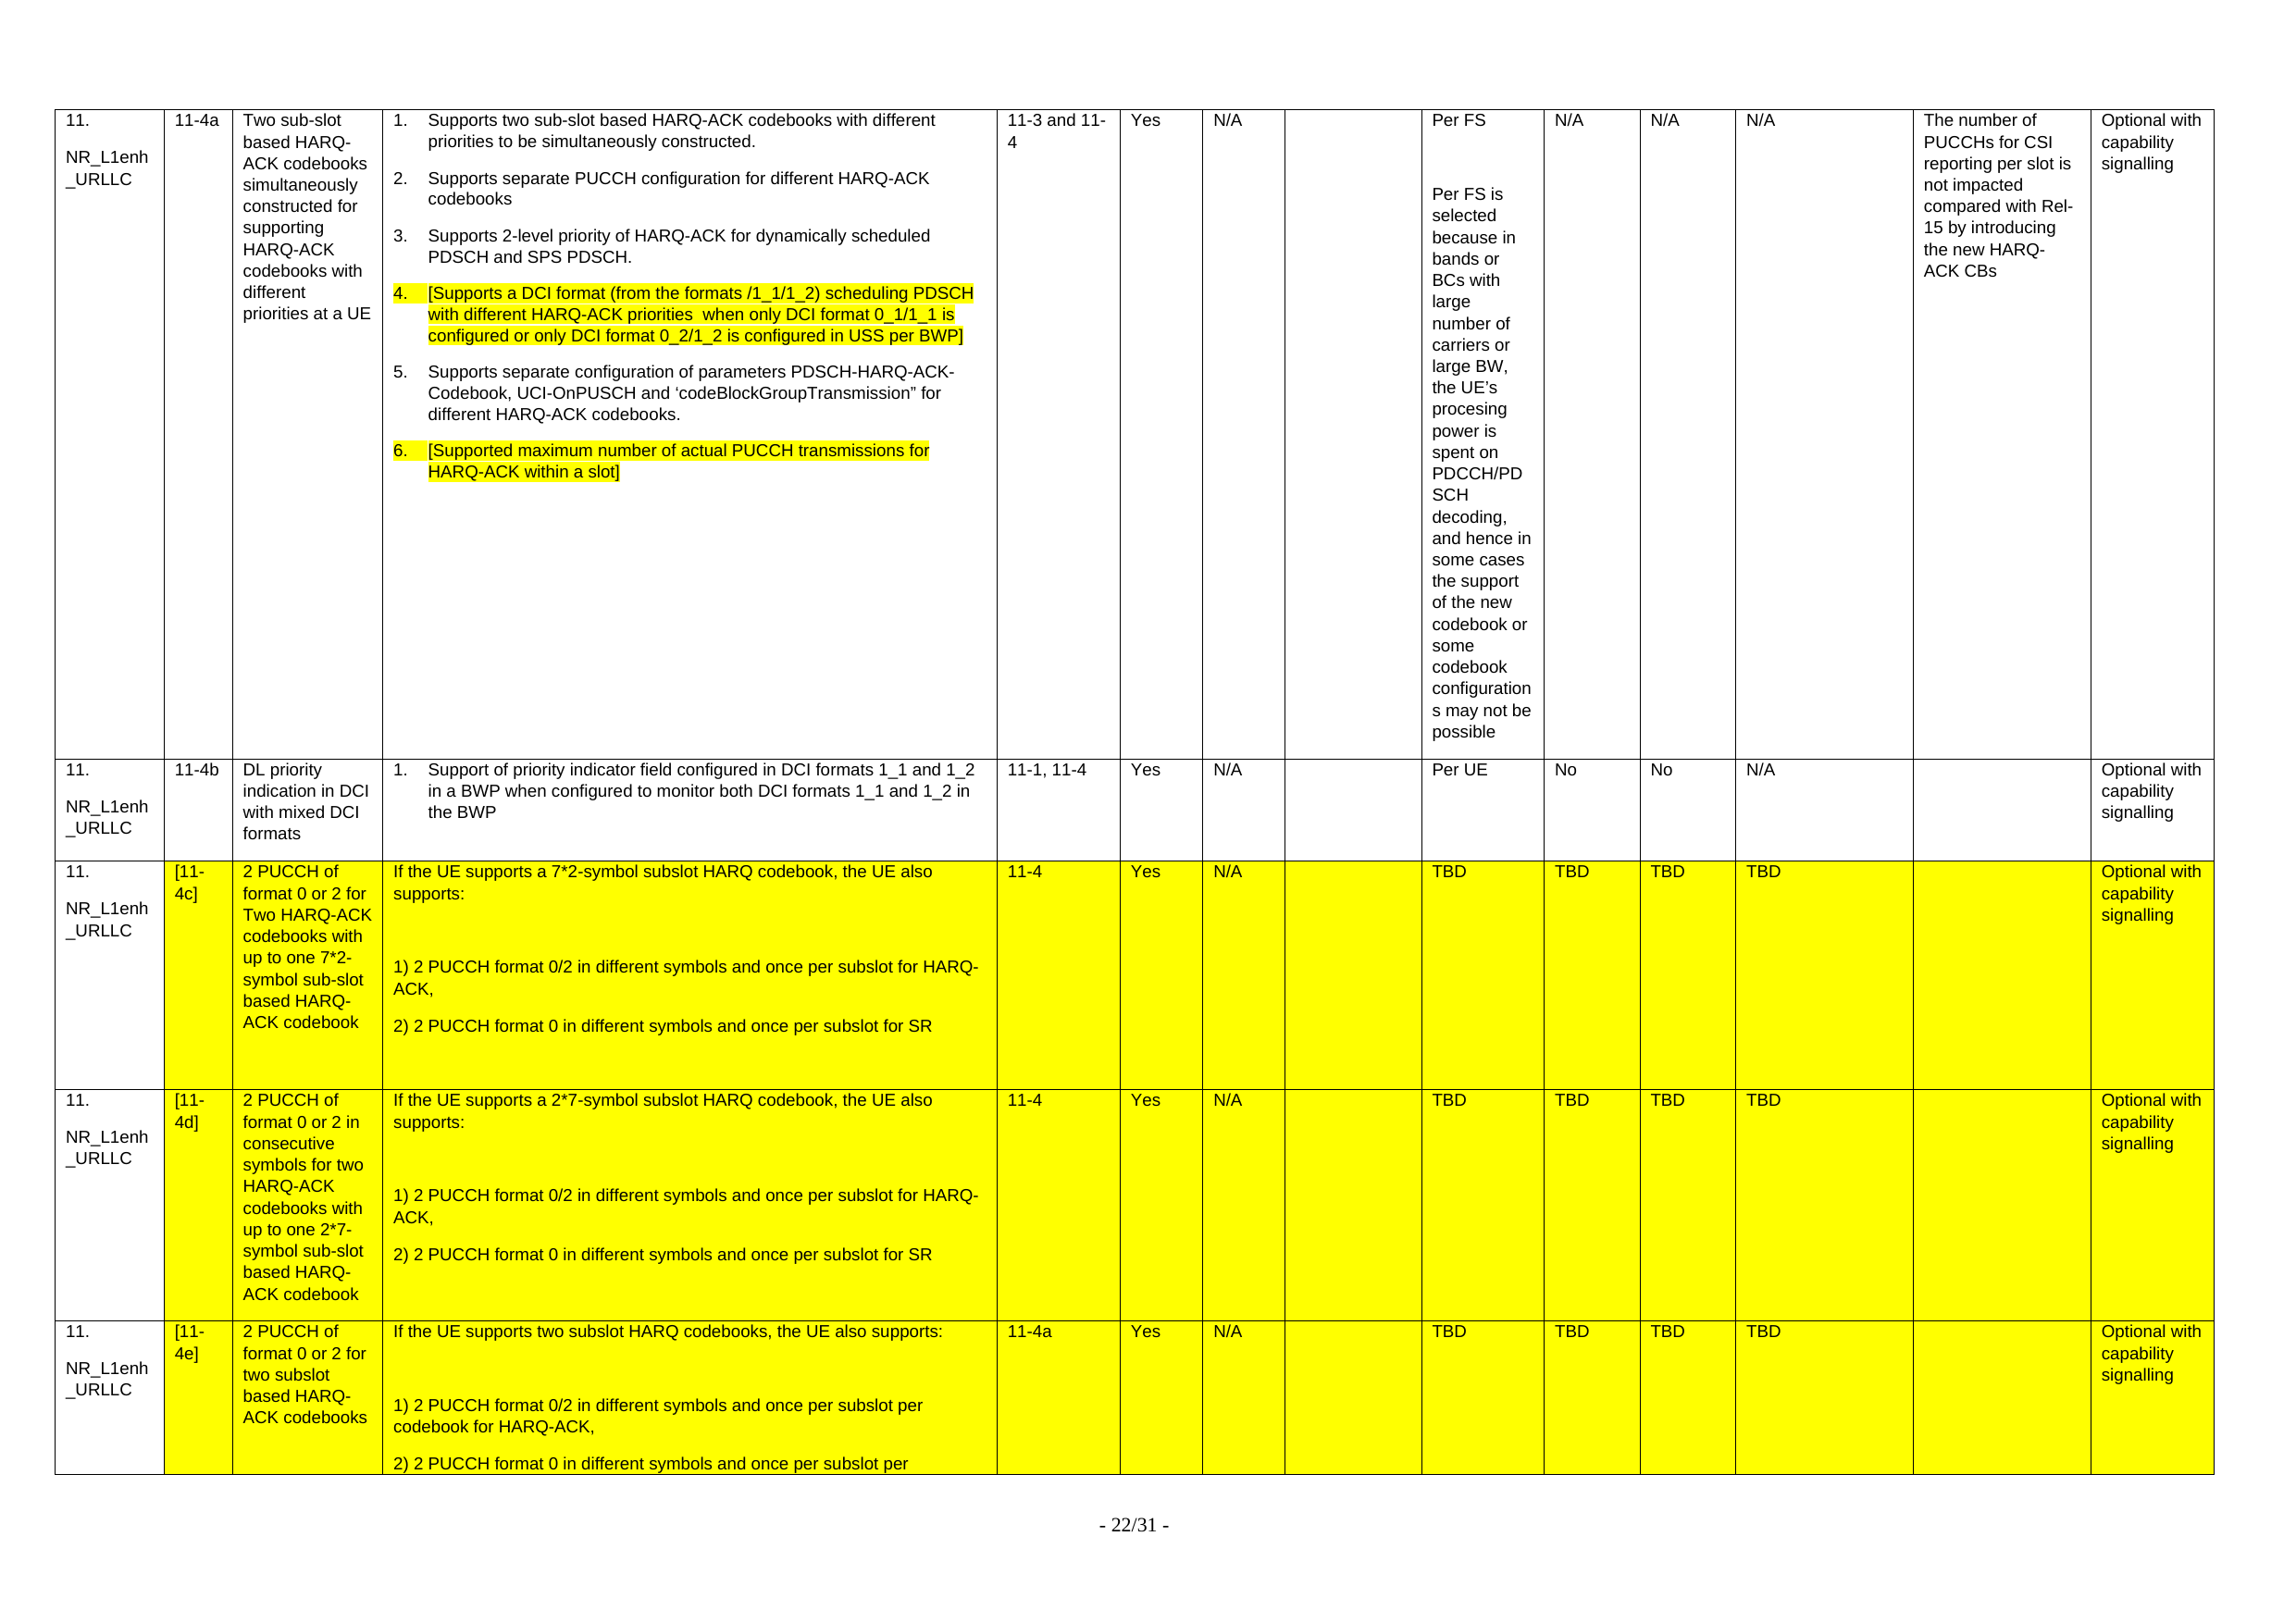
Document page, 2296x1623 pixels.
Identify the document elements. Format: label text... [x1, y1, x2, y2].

table_cell 11. NR_L1enh_URLLC [56, 1090, 164, 1320]
table_cell N/A [1203, 861, 1285, 1089]
table_cell 2 PUCCH of format 0 or 2 in consecutive symbols for two HARQ-ACK codebooks with up to one 2*7-symbol sub-slot based HARQ-ACK codebook [233, 1090, 382, 1320]
table_cell TBD [1641, 861, 1735, 1089]
table_cell [1914, 1321, 2091, 1474]
table_cell TBD [1545, 861, 1640, 1089]
table_cell The number of PUCCHs for CSI reporting per slot is not impacted compared with Rel-15 by introducing the new HARQ-ACK CBs [1914, 110, 2091, 758]
table_cell Yes [1121, 861, 1202, 1089]
table_cell TBD [1545, 1321, 1640, 1474]
table_cell 11. NR_L1enh_URLLC [56, 1321, 164, 1474]
table_cell [1285, 1090, 1421, 1320]
table_cell 11-4 [998, 1090, 1120, 1320]
table_cell TBD [1422, 1321, 1544, 1474]
table_cell 11-3 and 11-4 [998, 110, 1120, 758]
table_cell Optional with capability signalling [2091, 861, 2214, 1089]
table_cell Yes [1121, 1090, 1202, 1320]
table_cell Yes [1121, 760, 1202, 861]
table_cell 11-4b [165, 760, 232, 861]
table_cell N/A [1203, 1090, 1285, 1320]
table_cell Per UE [1422, 760, 1544, 861]
table_cell [1285, 110, 1421, 758]
table_cell N/A [1736, 760, 1913, 861]
table_cell 11-1, 11-4 [998, 760, 1120, 861]
table_cell [1914, 1090, 2091, 1320]
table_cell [233, 1321, 382, 1474]
table_cell [11-4d] [165, 1090, 232, 1320]
table_cell [1285, 861, 1421, 1089]
table_cell N/A [1203, 1321, 1285, 1474]
table_cell Optional with capability signalling [2091, 1090, 2214, 1320]
table_cell N/A [1203, 110, 1285, 758]
table_cell Support of priority indicator field configured in DCI formats 1_1 and 1_2 in a BWP when configured to monitor both DCI formats 1_1 and 1_2 in the BWP [383, 760, 997, 861]
table_cell 11-4a [165, 110, 232, 758]
table_cell TBD [1641, 1090, 1735, 1320]
table_cell No [1545, 760, 1640, 861]
table_cell 2 PUCCH of format 0 or 2 for Two HARQ-ACK codebooks with up to one 7*2-symbol sub-slot based HARQ-ACK codebook [233, 861, 382, 1089]
table_cell N/A [1641, 110, 1735, 758]
table_cell TBD [1736, 1090, 1913, 1320]
table_cell Yes [1121, 1321, 1202, 1474]
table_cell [2091, 1321, 2214, 1474]
table_cell TBD [1736, 861, 1913, 1089]
table_cell N/A [1545, 110, 1640, 758]
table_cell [383, 1321, 997, 1474]
table_cell [11-4e] [165, 1321, 232, 1474]
table_cell 11. NR_L1enh_URLLC [56, 861, 164, 1089]
table_cell 11-4 [998, 861, 1120, 1089]
table_cell N/A [1203, 760, 1285, 861]
table_cell Two sub-slot based HARQ-ACK codebooks simultaneously constructed for supporting HARQ-ACK codebooks with different priorities at a UE [233, 110, 382, 758]
table_cell TBD [1422, 1090, 1544, 1320]
table_cell N/A [1736, 110, 1913, 758]
table_cell Yes [1121, 110, 1202, 758]
table_cell TBD [1422, 861, 1544, 1089]
table_cell [1914, 760, 2091, 861]
table_cell Per FS Per FS is selected because in bands or BCs with large number of carriers or large BW, the UE’s procesing power is spent on PDCCH/PDSCH decoding, and hence in some cases the support of the new codebook or some codebook configurations may not be possible [1422, 110, 1544, 758]
table_cell TBD [1545, 1090, 1640, 1320]
table_cell [1285, 760, 1421, 861]
table_cell TBD [1736, 1321, 1913, 1474]
table_cell Optional with capability signalling [2091, 110, 2214, 758]
table_cell 11. NR_L1enh_URLLC [56, 760, 164, 861]
table_cell 11. NR_L1enh_URLLC [56, 110, 164, 758]
table_cell If the UE supports a 7*2-symbol subslot HARQ codebook, the UE also supports: 1) 2 PUCCH format 0/2 in different symbols and once per subslot for HARQ-ACK, 2) 2 PUCCH format 0 in different symbols and once per subslot for SR [383, 861, 997, 1089]
table_cell [1914, 861, 2091, 1089]
table_cell 11-4a [998, 1321, 1120, 1474]
table_cell Supports two sub-slot based HARQ-ACK codebooks with different priorities to be simultaneously constructed. Supports separate PUCCH configuration for different HARQ-ACK codebooks Supports 2-level priority of HARQ-ACK for dynamically scheduled PDSCH and SPS PDSCH. [Supports a DCI format (from the formats /1_1/1_2) scheduling PDSCH with different HARQ-ACK priorities when only DCI format 0_1/1_1 is configured or only DCI format 0_2/1_2 is configured in USS per BWP] Supports separate configuration of parameters PDSCH-HARQ-ACK-Codebook, UCI-OnPUSCH and ‘codeBlockGroupTransmission” for different HARQ-ACK codebooks. [Supported maximum number of actual PUCCH transmissions for HARQ-ACK within a slot] [383, 110, 997, 758]
table_cell Optional with capability signalling [2091, 760, 2214, 861]
table_cell If the UE supports a 2*7-symbol subslot HARQ codebook, the UE also supports: 1) 2 PUCCH format 0/2 in different symbols and once per subslot for HARQ-ACK, 2) 2 PUCCH format 0 in different symbols and once per subslot for SR [383, 1090, 997, 1320]
table_cell DL priority indication in DCI with mixed DCI formats [233, 760, 382, 861]
table_cell [11-4c] [165, 861, 232, 1089]
table_cell No [1641, 760, 1735, 861]
table_cell TBD [1641, 1321, 1735, 1474]
table_cell [1285, 1321, 1421, 1474]
